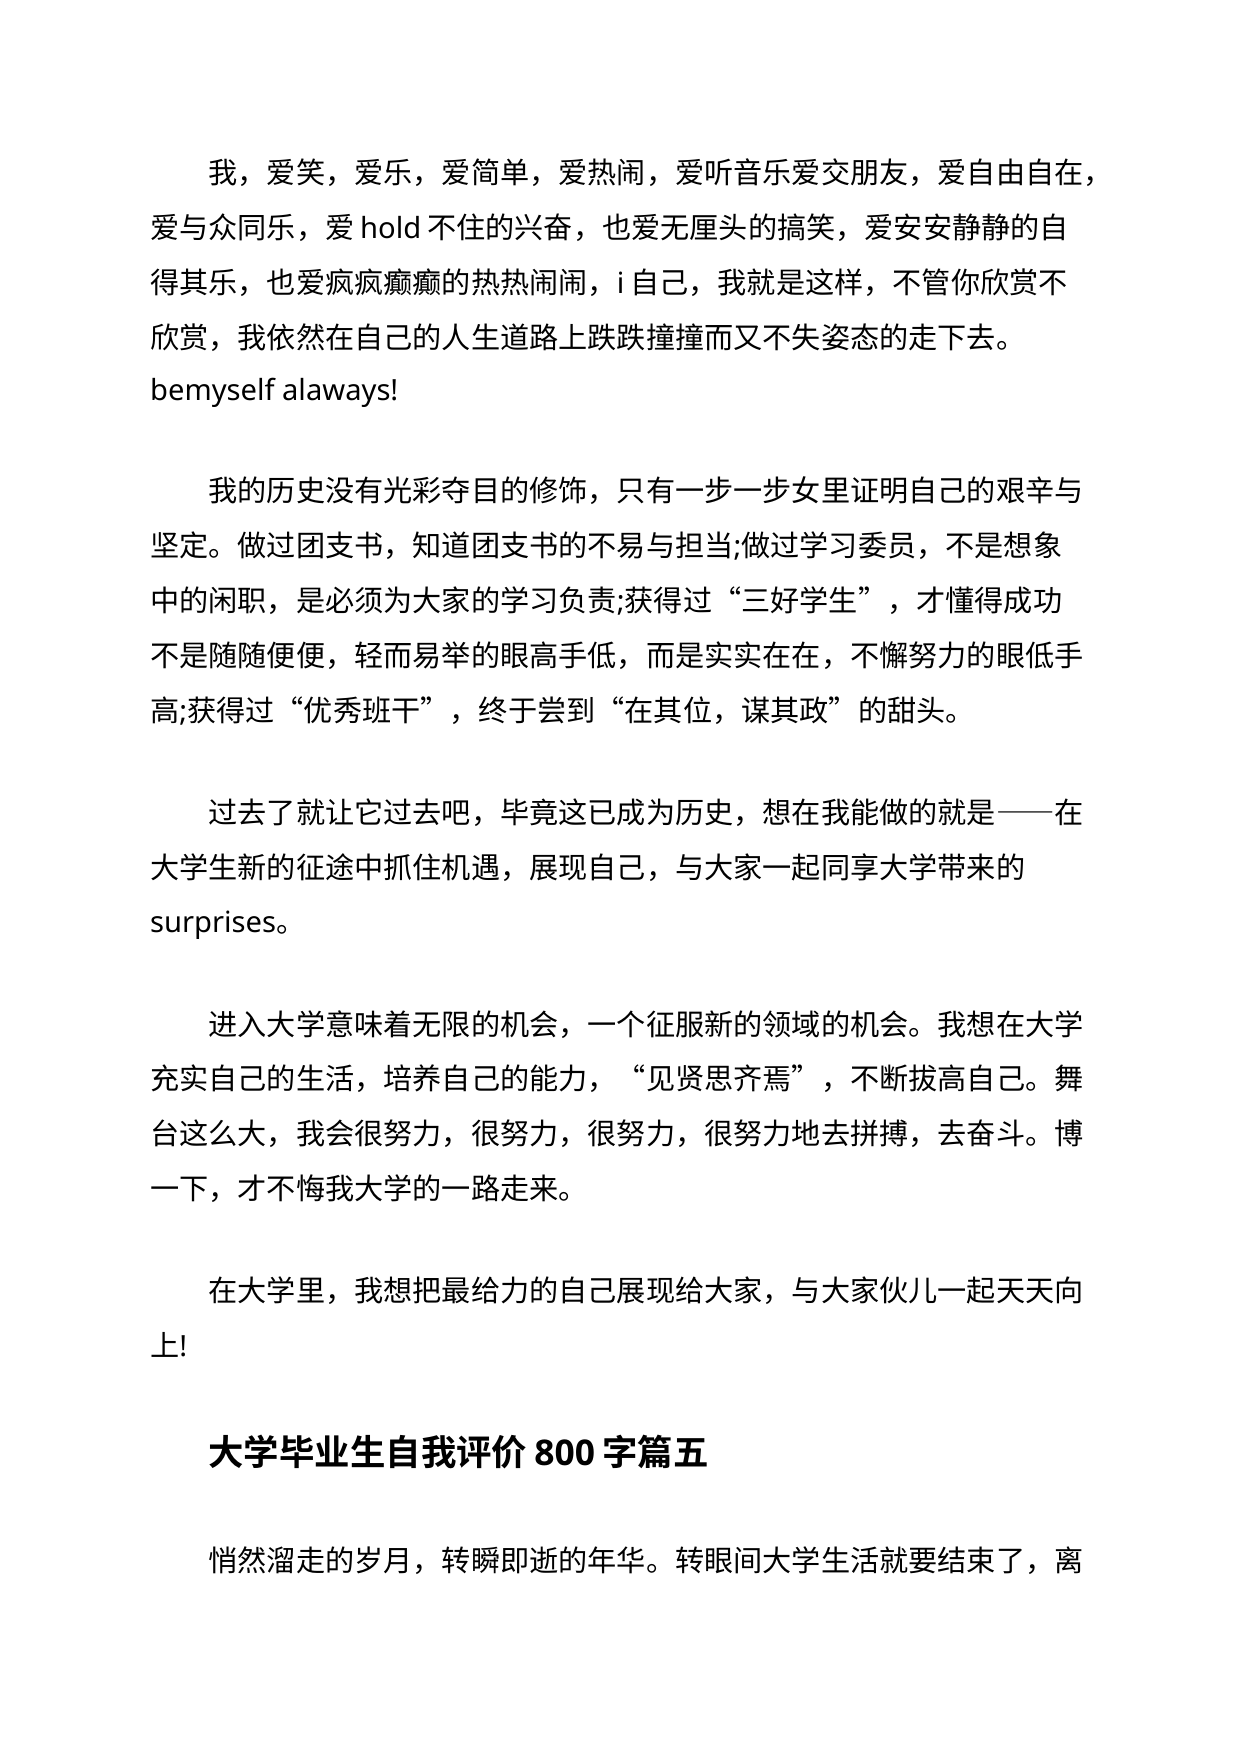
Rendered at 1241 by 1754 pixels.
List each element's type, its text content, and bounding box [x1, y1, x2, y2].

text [150, 1538, 1090, 1580]
text 大学毕业生自我评价800字篇五 [150, 1424, 1090, 1476]
text 我，爱笑，爱乐，爱简单，爱热闹，爱听音乐爱交朋友，爱自由自在，爱与众同乐，爱hold不住的兴奋，也爱无厘头的搞笑，爱安安静静的自得其乐，也爱疯疯癫癫的热热闹闹，i自己，我就是这样，不管你欣赏不欣赏，我依然在自己的人生道路上跌跌撞撞而又不失姿态的走下去。bemyself alaways! [150, 150, 1090, 409]
text 我的历史没有光彩夺目的修饰，只有一步一步女里证明自己的艰辛与坚定。做过团支书，知道团支书的不易与担当;做过学习委员，不是想象中的闲职，是必须为大家的学习负责;获得过“三好学生”，才懂得成功不是随随便便，轻而易举的眼高手低，而是实实在在，不懈努力的眼低手高;获得过“优秀班干”，终于尝到“在其位，谋其政”的甜头。 [150, 467, 1090, 730]
text 在大学里，我想把最给力的自己展现给大家，与大家伙儿一起天天向上! [150, 1267, 1090, 1365]
text 进入大学意味着无限的机会，一个征服新的领域的机会。我想在大学充实自己的生活，培养自己的能力，“见贤思齐焉”，不断拔高自己。舞台这么大，我会很努力，很努力，很努力，很努力地去拼搏，去奋斗。博一下，才不悔我大学的一路走来。 [150, 1001, 1090, 1208]
text 过去了就让它过去吧，毕竟这已成为历史，想在我能做的就是——在大学生新的征途中抓住机遇，展现自己，与大家一起同享大学带来的surprises。 [150, 789, 1090, 941]
